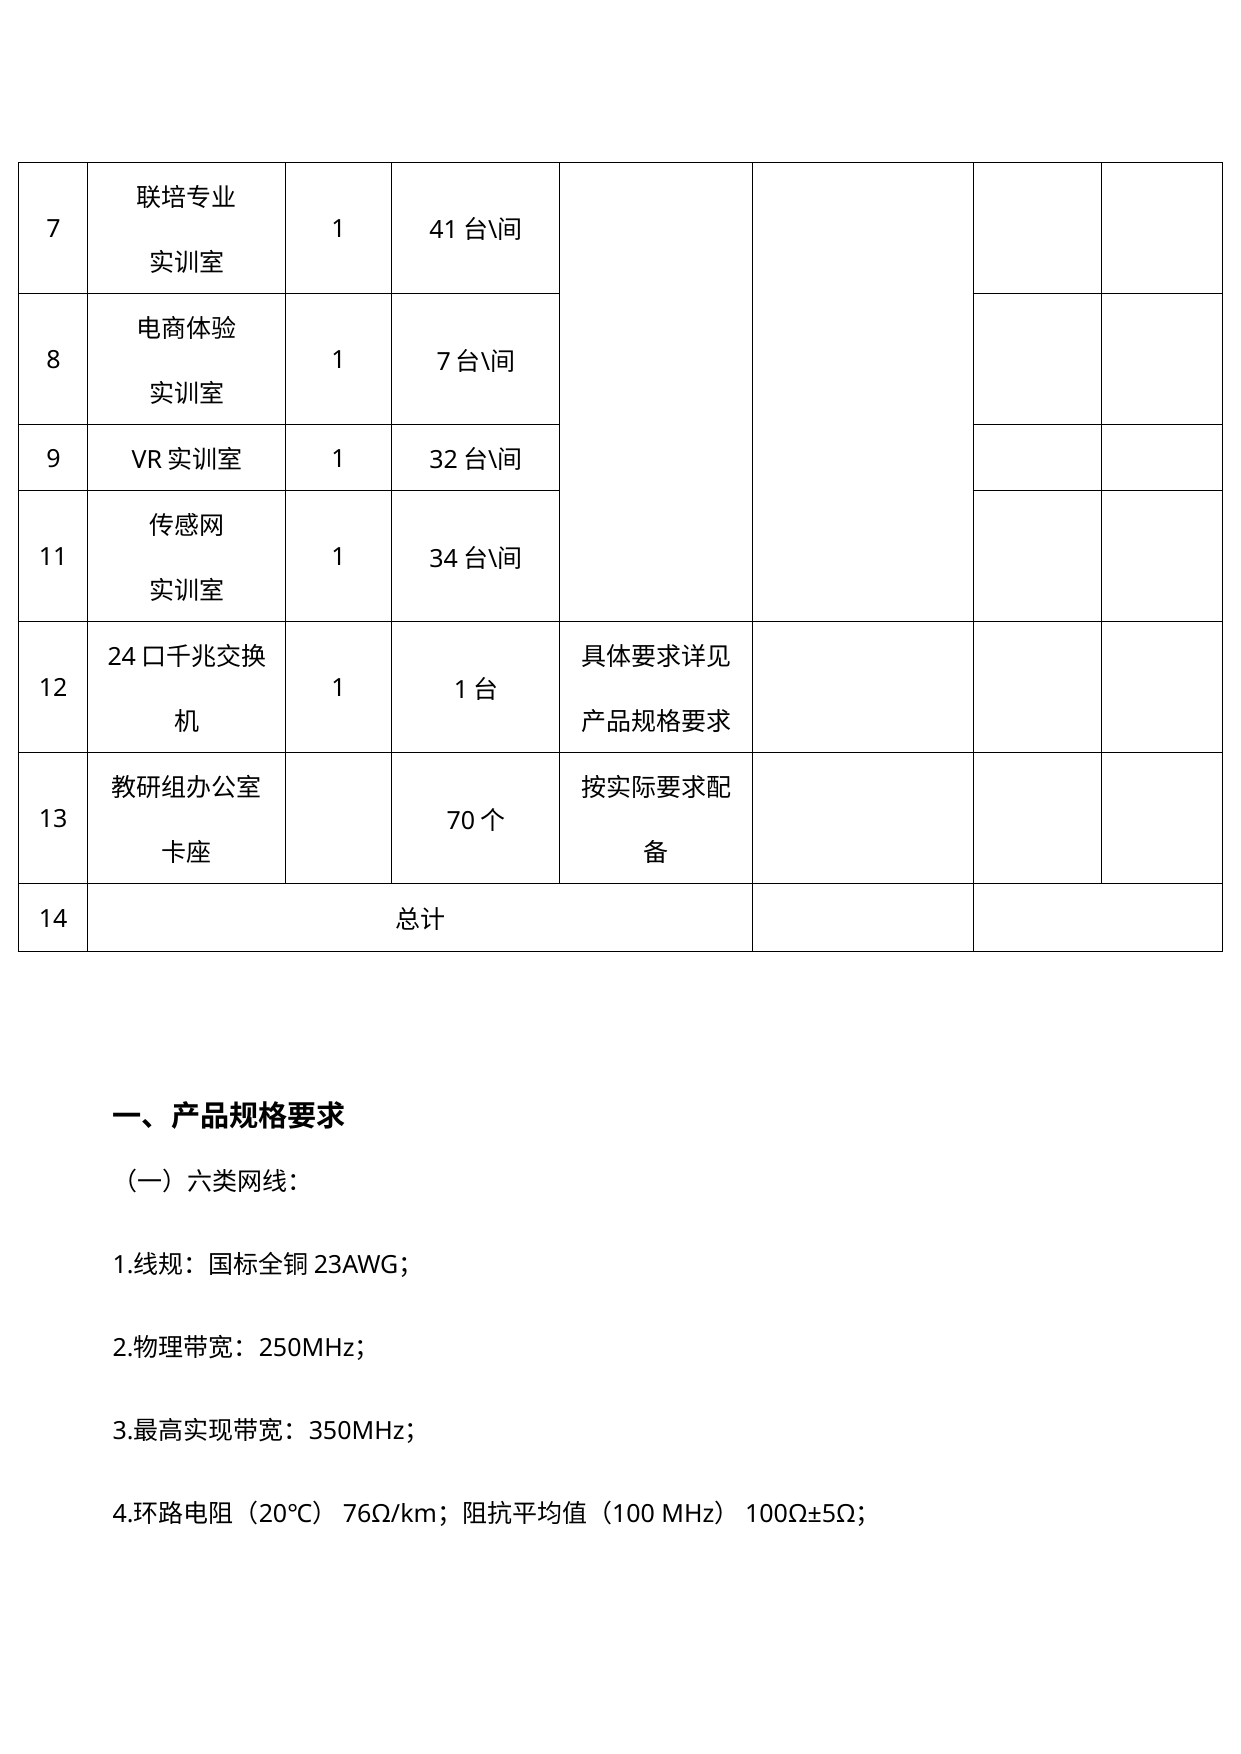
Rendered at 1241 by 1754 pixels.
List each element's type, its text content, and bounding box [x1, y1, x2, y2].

table_cell [974, 163, 1101, 293]
text 1.线规：国标全铜23AWG； [112, 1230, 1128, 1295]
text （一）六类网线： [112, 1147, 1128, 1212]
table_cell [1102, 294, 1222, 424]
table_cell [974, 753, 1101, 883]
table_cell [974, 884, 1222, 951]
table_cell 1 [286, 425, 391, 490]
table_cell 8 [19, 294, 87, 424]
table_cell [1102, 425, 1222, 490]
table_cell 具体要求详见产品规格要求 [560, 622, 752, 752]
table_cell [1102, 622, 1222, 752]
table_cell 9 [19, 425, 87, 490]
table_cell 1 [286, 163, 391, 293]
text 4.环路电阻（20℃） 76Ω/km；阻抗平均值（100 MHz） 100Ω±5Ω； [112, 1479, 1128, 1544]
table_cell 按实际要求配备 [560, 753, 752, 883]
text 3.最高实现带宽：350MHz； [112, 1396, 1128, 1461]
table_cell 7 [19, 163, 87, 293]
table_cell 1台 [392, 622, 559, 752]
table_cell 70个 [392, 753, 559, 883]
table_cell [1102, 753, 1222, 883]
table_cell 24口千兆交换机 [88, 622, 285, 752]
table_cell VR实训室 [88, 425, 285, 490]
table_cell [753, 753, 973, 883]
table_cell [753, 884, 973, 951]
table_cell 32台\间 [392, 425, 559, 490]
table_cell 电商体验 实训室 [88, 294, 285, 424]
table_cell 1 [286, 491, 391, 621]
table_cell [974, 294, 1101, 424]
table_cell [974, 491, 1101, 621]
table_cell [286, 753, 391, 883]
table_cell 41台\间 [392, 163, 559, 293]
table_cell [1102, 163, 1222, 293]
table_cell [974, 425, 1101, 490]
table_cell 11 [19, 491, 87, 621]
table_cell [1102, 491, 1222, 621]
text 2.物理带宽：250MHz； [112, 1313, 1128, 1378]
table_cell 7台\间 [392, 294, 559, 424]
table_cell 34台\间 [392, 491, 559, 621]
table_cell 1 [286, 294, 391, 424]
table_cell 14 [19, 884, 87, 951]
table_cell 教研组办公室卡座 [88, 753, 285, 883]
table_cell [974, 622, 1101, 752]
table_cell 1 [286, 622, 391, 752]
table_cell 12 [19, 622, 87, 752]
text 一、产品规格要求 [112, 1082, 1128, 1147]
table_cell 传感网 实训室 [88, 491, 285, 621]
table_cell 总计 [88, 884, 752, 951]
table_cell [753, 622, 973, 752]
table_cell 13 [19, 753, 87, 883]
table_cell 联培专业 实训室 [88, 163, 285, 293]
